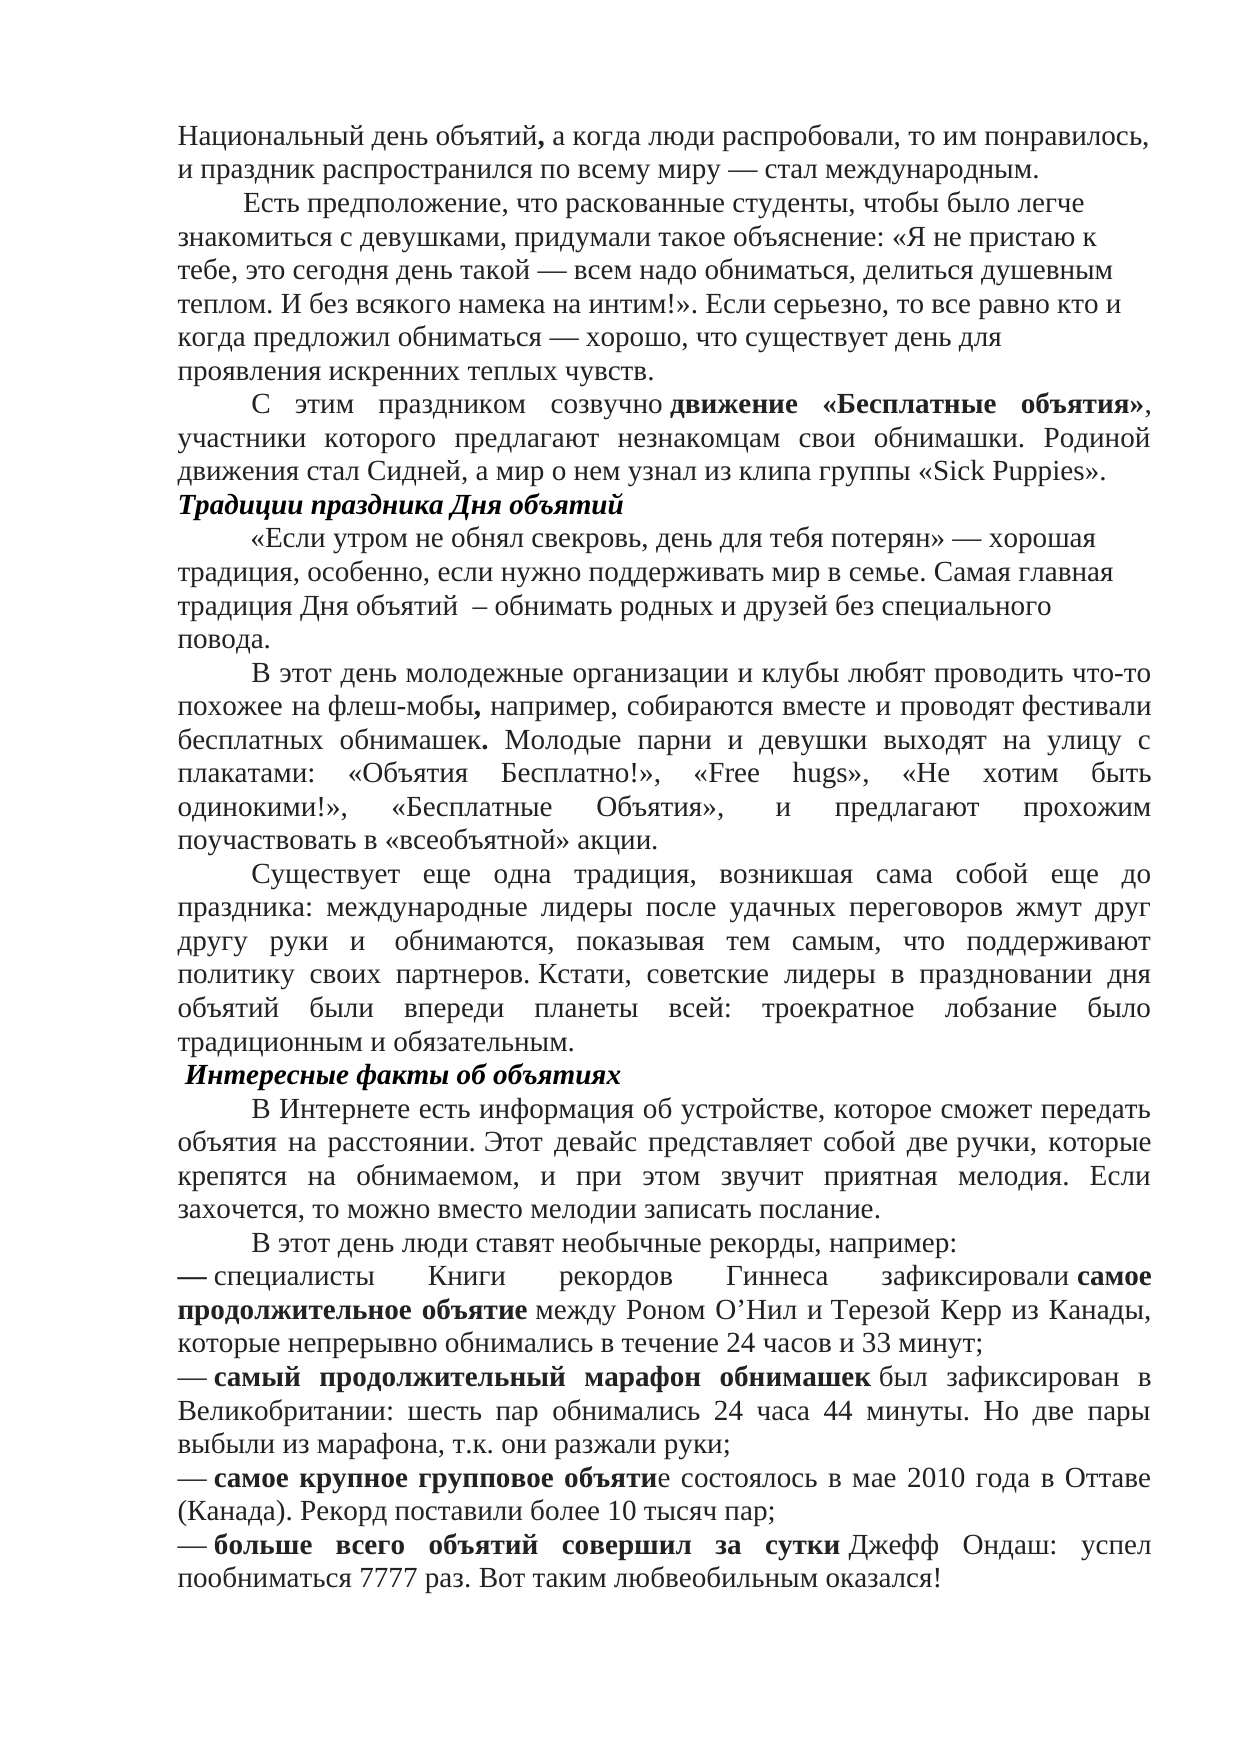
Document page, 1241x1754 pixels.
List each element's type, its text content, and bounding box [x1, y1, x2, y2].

text В Интернете есть информация об устройстве, которое сможет передать объятия на расстоянии. Этот девайс представляет собой две ручки, которые крепятся на обнимаемом, и при этом звучит приятная мелодия. Если захочется, то можно вместо мелодии записать послание. [177, 1091, 1152, 1225]
text «Если утром не обнял свекровь, день для тебя потерян» — хорошая традиция, особенно, если нужно поддерживать мир в семье. Самая главная традиция Дня объятий – обнимать родных и друзей без специального повода. [177, 521, 1152, 655]
text Интересные факты об объятиях [177, 1057, 1152, 1091]
text В этот день люди ставят необычные рекорды, например: [177, 1225, 1152, 1258]
text — специалисты Книги рекордов Гиннеса зафиксировали самое продолжительное объятие между Роном О’Нил и Терезой Керр из Канады, которые непрерывно обнимались в течение 24 часов и 33 минут; [177, 1258, 1152, 1359]
text С этим праздником созвучно движение «Бесплатные объятия», участники которого предлагают незнакомцам свои обнимашки. Родиной движения стал Сидней, а мир о нем узнал из клипа группы «Sick Puppies». [177, 386, 1152, 487]
text — самое крупное групповое объятие состоялось в мае 2010 года в Оттаве (Канада). Рекорд поставили более 10 тысяч пар; [177, 1460, 1152, 1527]
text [177, 118, 1152, 185]
text Существует еще одна традиция, возникшая сама собой еще до праздника: международные лидеры после удачных переговоров жмут друг другу руки и обнимаются, показывая тем самым, что поддерживают политику своих партнеров. Кстати, советские лидеры в праздновании дня объятий были впереди планеты всей: троекратное лобзание было традиционным и обязательным. [177, 856, 1152, 1057]
text — самый продолжительный марафон обнимашек был зафиксирован в Великобритании: шесть пар обнимались 24 часа 44 минуты. Но две пары выбыли из марафона, т.к. они разжали руки; [177, 1359, 1152, 1460]
text Есть предположение, что раскованные студенты, чтобы было легче знакомиться с девушками, придумали такое объяснение: «Я не пристаю к тебе, это сегодня день такой — всем надо обниматься, делиться душевным теплом. И без всякого намека на интим!». Если серьезно, то все равно кто и когда предложил обниматься — хорошо, что существует день для проявления искренних теплых чувств. [177, 185, 1152, 386]
text Традиции праздника Дня объятий [177, 487, 1152, 521]
text В этот день молодежные организации и клубы любят проводить что-то похожее на флеш-мобы, например, собираются вместе и проводят фестивали бесплатных обнимашек. Молодые парни и девушки выходят на улицу с плакатами: «Объятия Бесплатно!», «Free hugs», «Не хотим быть одинокими!», «Бесплатные Объятия», и предлагают прохожим поучаствовать в «всеобъятной» акции. [177, 655, 1152, 856]
text — больше всего объятий совершил за сутки Джефф Ондаш: успел пообниматься 7777 раз. Вот таким любвеобильным оказался! [177, 1527, 1152, 1594]
